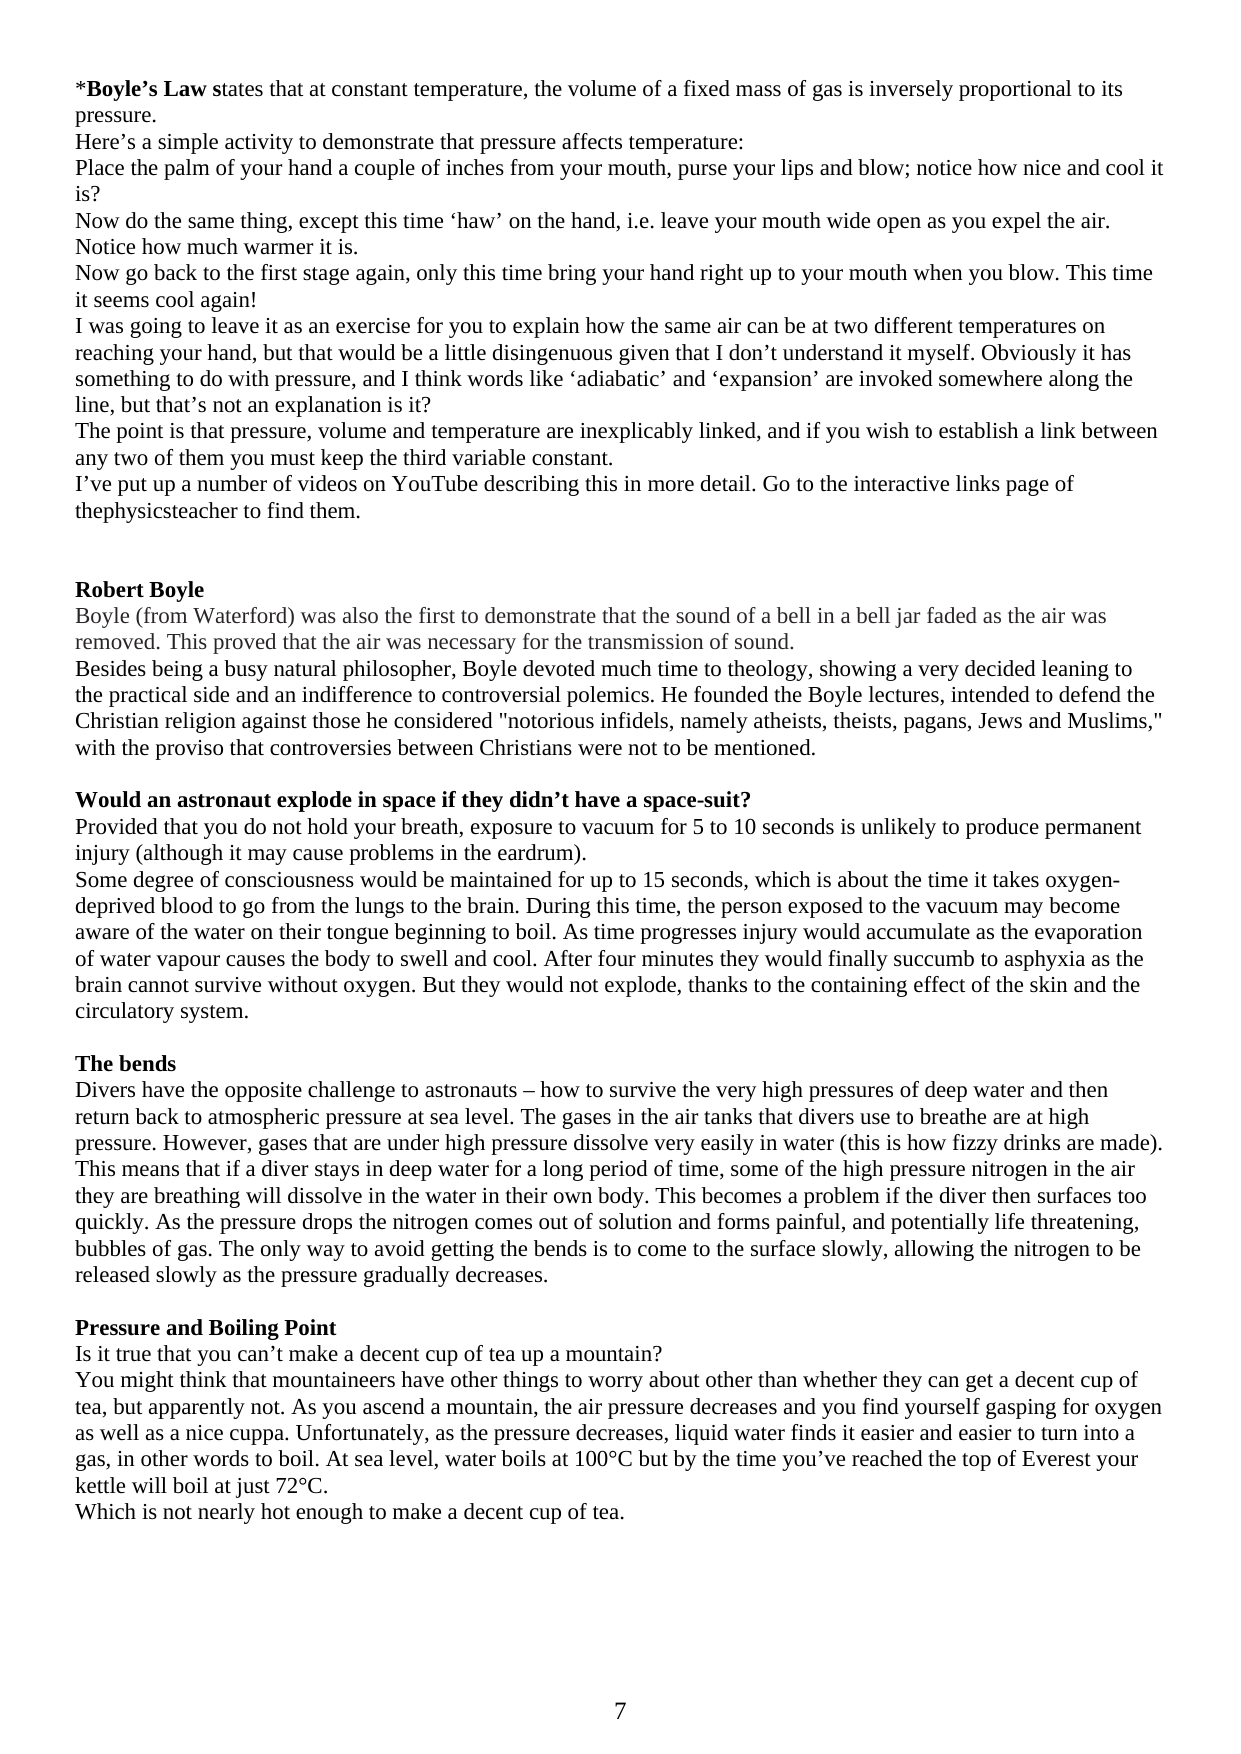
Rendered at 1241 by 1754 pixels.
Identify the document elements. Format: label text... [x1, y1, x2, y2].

text Pressure and Boiling Point [75, 1314, 1165, 1340]
text Divers have the opposite challenge to astronauts – how to survive the very high pressures of deep water and then return back to atmospheric pressure at sea level. The gases in the air tanks that divers use to breathe are at high pressure. However, gases that are under high pressure dissolve very easily in water (this is how fizzy drinks are made). This means that if a diver stays in deep water for a long period of time, some of the high pressure nitrogen in the air they are breathing will dissolve in the water in their own body. This becomes a problem if the diver then surfaces too quickly. As the pressure drops the nitrogen comes out of solution and forms painful, and potentially life threatening, bubbles of gas. The only way to avoid getting the bends is to come to the surface slowly, allowing the nitrogen to be released slowly as the pressure gradually decreases. [75, 1076, 1165, 1287]
text Besides being a busy natural philosopher, Boyle devoted much time to theology, showing a very decided leaning to the practical side and an indifference to controversial polemics. He founded the Boyle lectures, intended to defend the Christian religion against those he considered "notorious infidels, namely atheists, theists, pagans, Jews and Muslims," with the proviso that controversies between Christians were not to be mentioned. [75, 655, 1165, 760]
text Would an astronaut explode in space if they didn’t have a space-suit? [75, 787, 1165, 813]
text The bends [75, 1050, 1165, 1076]
text Which is not nearly hot enough to make a decent cup of tea. [75, 1498, 1165, 1524]
text Robert Boyle [75, 576, 1165, 602]
text Provided that you do not hold your breath, exposure to vacuum for 5 to 10 seconds is unlikely to produce permanent injury (although it may cause problems in the eardrum). [75, 813, 1165, 866]
text Place the palm of your hand a couple of inches from your mouth, purse your lips and blow; notice how nice and cool it is? [75, 154, 1165, 207]
text Now do the same thing, except this time ‘haw’ on the hand, i.e. leave your mouth wide open as you expel the air. Notice how much warmer it is. [75, 207, 1165, 259]
text Here’s a simple activity to demonstrate that pressure affects temperature: [75, 128, 1165, 154]
text I’ve put up a number of videos on YouTube describing this in more detail. Go to the interactive links page of thephysicsteacher to find them. [75, 470, 1165, 523]
text Now go back to the first stage again, only this time bring your hand right up to your mouth when you blow. This time it seems cool again! [75, 259, 1165, 312]
text Some degree of consciousness would be maintained for up to 15 seconds, which is about the time it takes oxygen-deprived blood to go from the lungs to the brain. During this time, the person exposed to the vacuum may become aware of the water on their tongue beginning to boil. As time progresses injury would accumulate as the evaporation of water vapour causes the body to swell and cool. After four minutes they would finally succumb to asphyxia as the brain cannot survive without oxygen. But they would not explode, thanks to the containing effect of the skin and the circulatory system. [75, 866, 1165, 1024]
text The point is that pressure, volume and temperature are inexplicably linked, and if you wish to establish a link between any two of them you must keep the third variable constant. [75, 418, 1165, 470]
text I was going to leave it as an exercise for you to explain how the same air can be at two different temperatures on reaching your hand, but that would be a little disingenuous given that I don’t understand it myself. Obviously it has something to do with pressure, and I think words like ‘adiabatic’ and ‘expansion’ are invoked somewhere along the line, but that’s not an explanation is it? [75, 312, 1165, 418]
text Boyle (from Waterford) was also the first to demonstrate that the sound of a bell in a bell jar faded as the air was removed. This proved that the air was necessary for the transmission of sound. [75, 602, 1165, 655]
text Is it true that you can’t make a decent cup of tea up a mountain? [75, 1340, 1165, 1366]
text *Boyle’s Law states that at constant temperature, the volume of a fixed mass of gas is inversely proportional to its pressure. [75, 75, 1165, 128]
text You might think that mountaineers have other things to worry about other than whether they can get a decent cup of tea, but apparently not. As you ascend a mountain, the air pressure decreases and you find yourself gasping for oxygen as well as a nice cuppa. Unfortunately, as the pressure decreases, liquid water finds it easier and easier to turn into a gas, in other words to boil. At sea level, water boils at 100°C but by the time you’ve reached the top of Everest your kettle will boil at just 72°C. [75, 1366, 1165, 1498]
